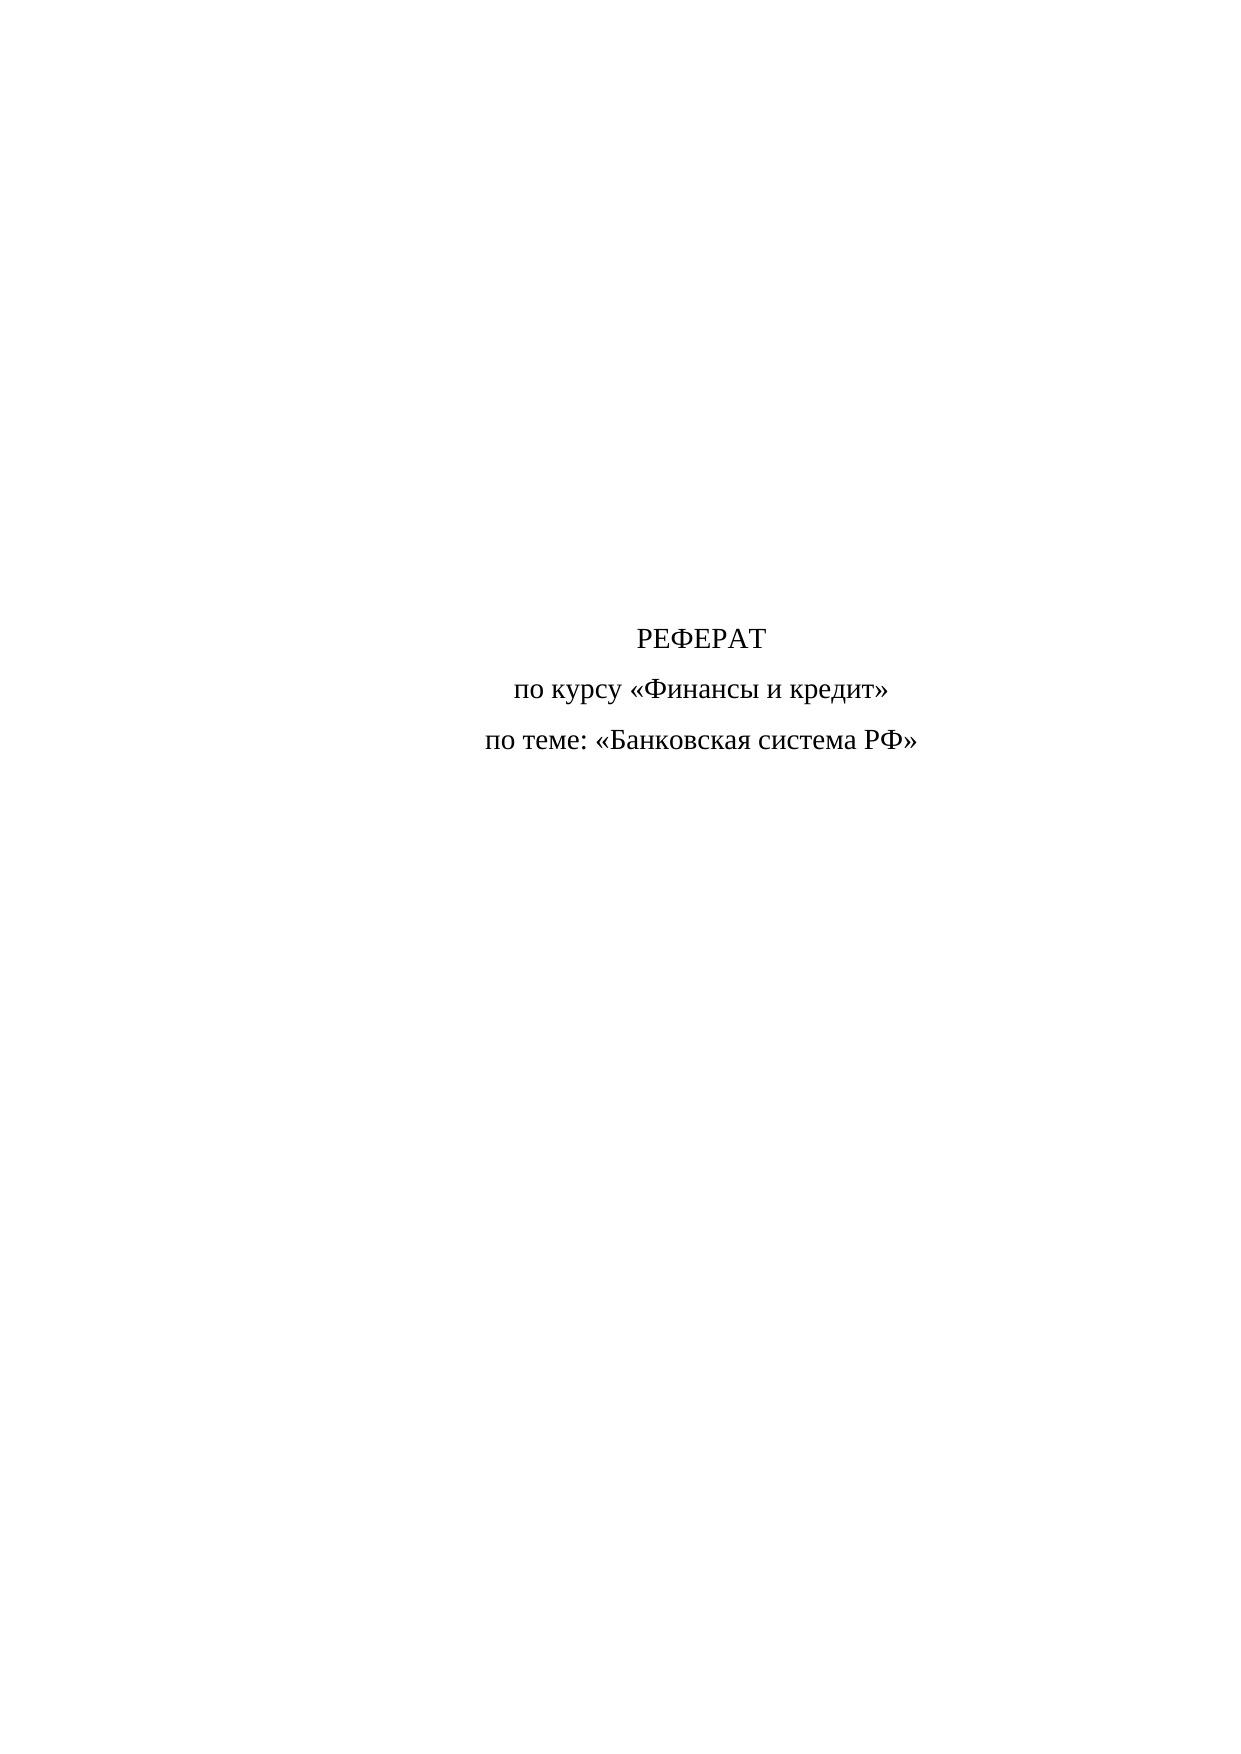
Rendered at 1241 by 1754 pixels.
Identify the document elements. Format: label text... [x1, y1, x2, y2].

text РЕФЕРАТ [177, 621, 1152, 655]
text по теме: «Банковская система РФ» [177, 722, 1152, 755]
text по курсу «Финансы и кредит» [177, 672, 1152, 705]
